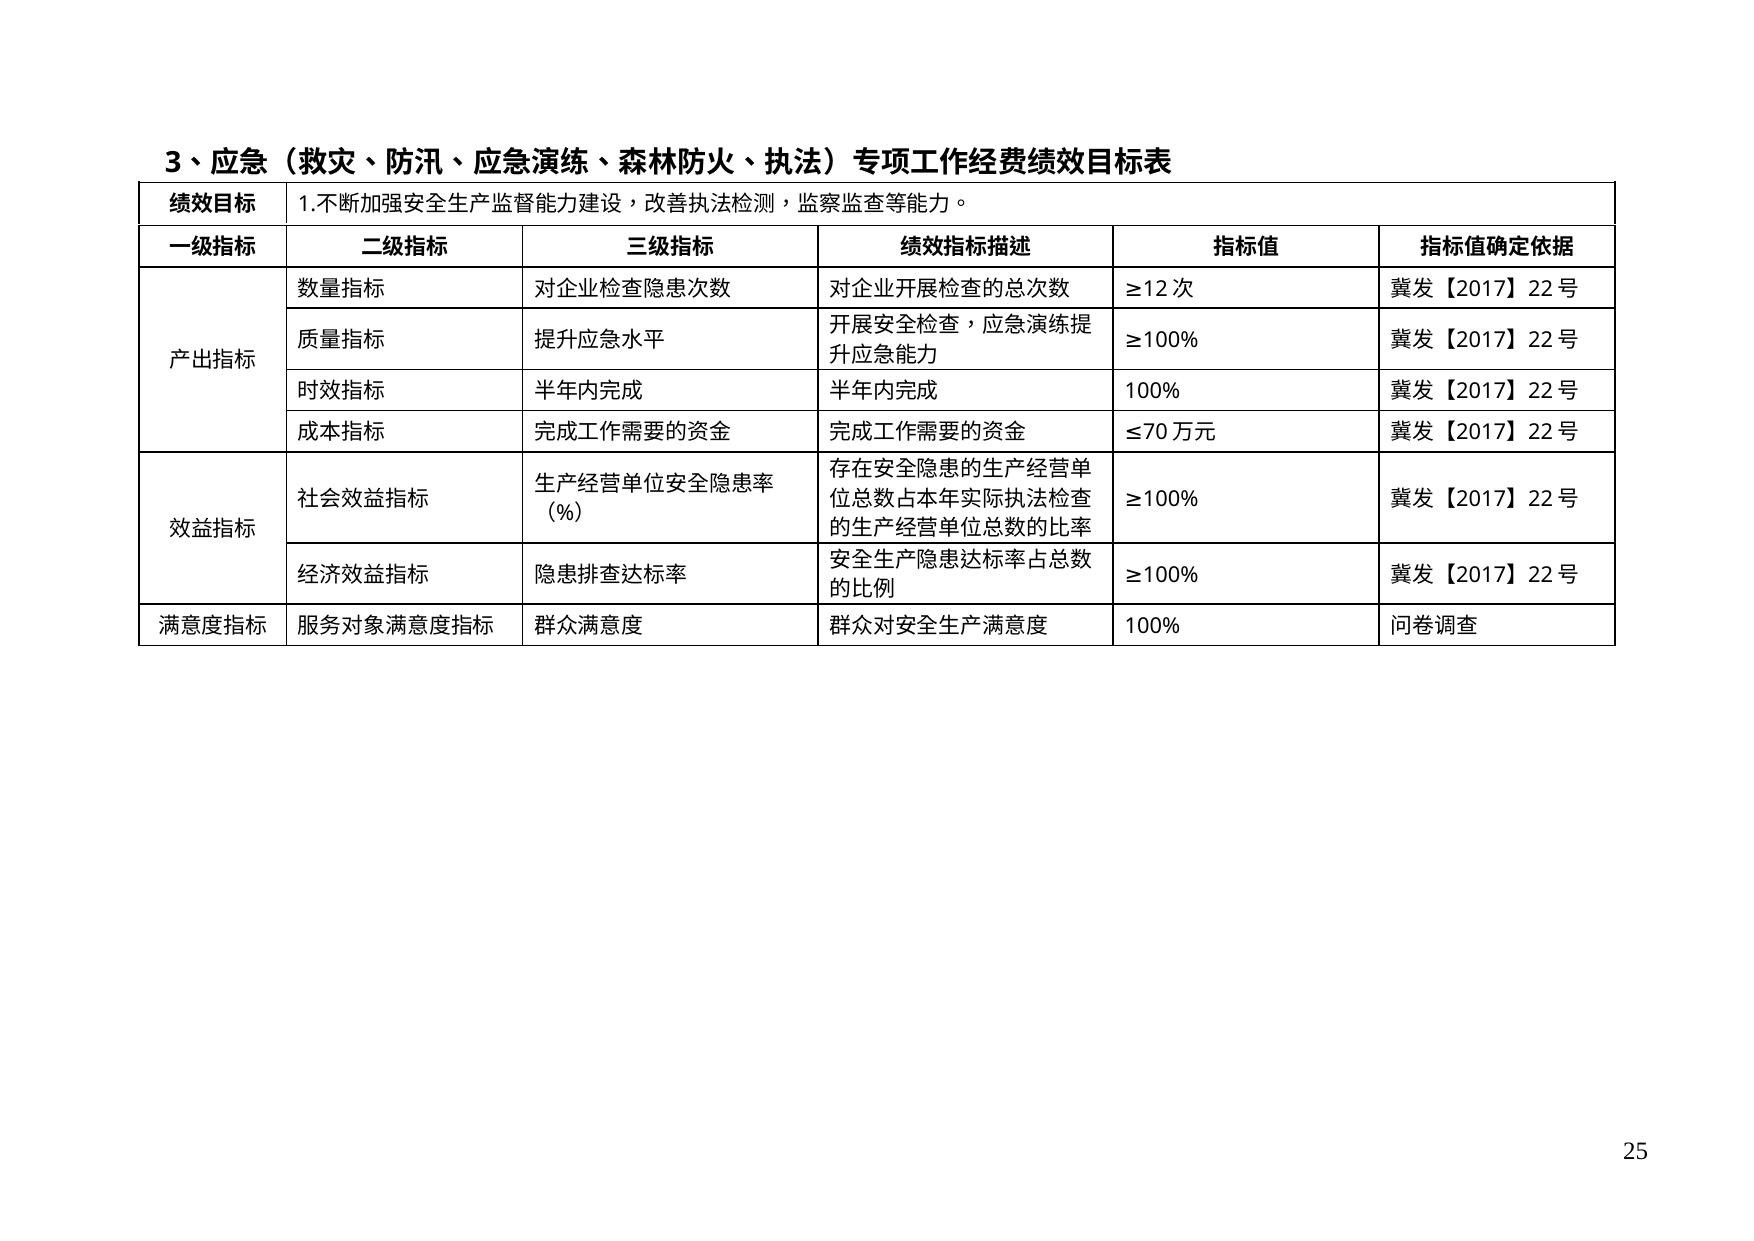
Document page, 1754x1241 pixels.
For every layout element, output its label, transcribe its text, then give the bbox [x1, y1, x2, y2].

text 3、应急（救灾、防汛、应急演练、森林防火、执法）专项工作经费绩效目标表 [106, 142, 1648, 181]
table_cell 社会效益指标 [287, 453, 522, 542]
table_cell 成本指标 [287, 411, 522, 451]
table_cell 生产经营单位安全隐患率（%） [523, 453, 817, 542]
table_cell ≥100% [1114, 453, 1378, 542]
table_cell 对企业检查隐患次数 [523, 268, 817, 307]
table_cell 质量指标 [287, 309, 522, 368]
table_cell 时效指标 [287, 370, 522, 410]
table_header 1.不断加强安全生产监督能力建设，改善执法检测，监察监查等能力。 [287, 183, 1614, 223]
table_cell 冀发【2017】22号 [1380, 411, 1614, 451]
table_header 绩效指标描述 [819, 226, 1112, 266]
table_cell 安全生产隐患达标率占总数的比例 [819, 544, 1112, 603]
table_cell 经济效益指标 [287, 544, 522, 603]
table_cell 100% [1114, 605, 1378, 644]
table_cell 冀发【2017】22号 [1380, 453, 1614, 542]
table_cell 问卷调查 [1380, 605, 1614, 644]
table_cell ≥100% [1114, 309, 1378, 368]
table_cell 完成工作需要的资金 [819, 411, 1112, 451]
table_cell 对企业开展检查的总次数 [819, 268, 1112, 307]
table_cell 产出指标 [140, 268, 286, 451]
table_cell 开展安全检查，应急演练提升应急能力 [819, 309, 1112, 368]
table_cell 服务对象满意度指标 [287, 605, 522, 644]
table_cell 半年内完成 [523, 370, 817, 410]
table_cell 100% [1114, 370, 1378, 410]
table_cell 数量指标 [287, 268, 522, 307]
table_header 二级指标 [287, 226, 522, 266]
table_cell 群众对安全生产满意度 [819, 605, 1112, 644]
table_cell 群众满意度 [523, 605, 817, 644]
table_cell ≥100% [1114, 544, 1378, 603]
table_cell 完成工作需要的资金 [523, 411, 817, 451]
table_cell 冀发【2017】22号 [1380, 544, 1614, 603]
table_cell 冀发【2017】22号 [1380, 268, 1614, 307]
table_header 指标值 [1114, 226, 1378, 266]
table_header 三级指标 [523, 226, 817, 266]
table_cell 冀发【2017】22号 [1380, 309, 1614, 368]
table_cell ≥12次 [1114, 268, 1378, 307]
table_cell 隐患排查达标率 [523, 544, 817, 603]
table_cell 冀发【2017】22号 [1380, 370, 1614, 410]
table_cell ≤70万元 [1114, 411, 1378, 451]
table_header 绩效目标 [140, 183, 286, 223]
table_cell 效益指标 [140, 453, 286, 603]
table_header 指标值确定依据 [1380, 226, 1614, 266]
table_header 一级指标 [140, 226, 286, 266]
table_cell 提升应急水平 [523, 309, 817, 368]
table_cell 满意度指标 [140, 605, 286, 644]
table_cell 半年内完成 [819, 370, 1112, 410]
table_cell 存在安全隐患的生产经营单位总数占本年实际执法检查的生产经营单位总数的比率 [819, 453, 1112, 542]
